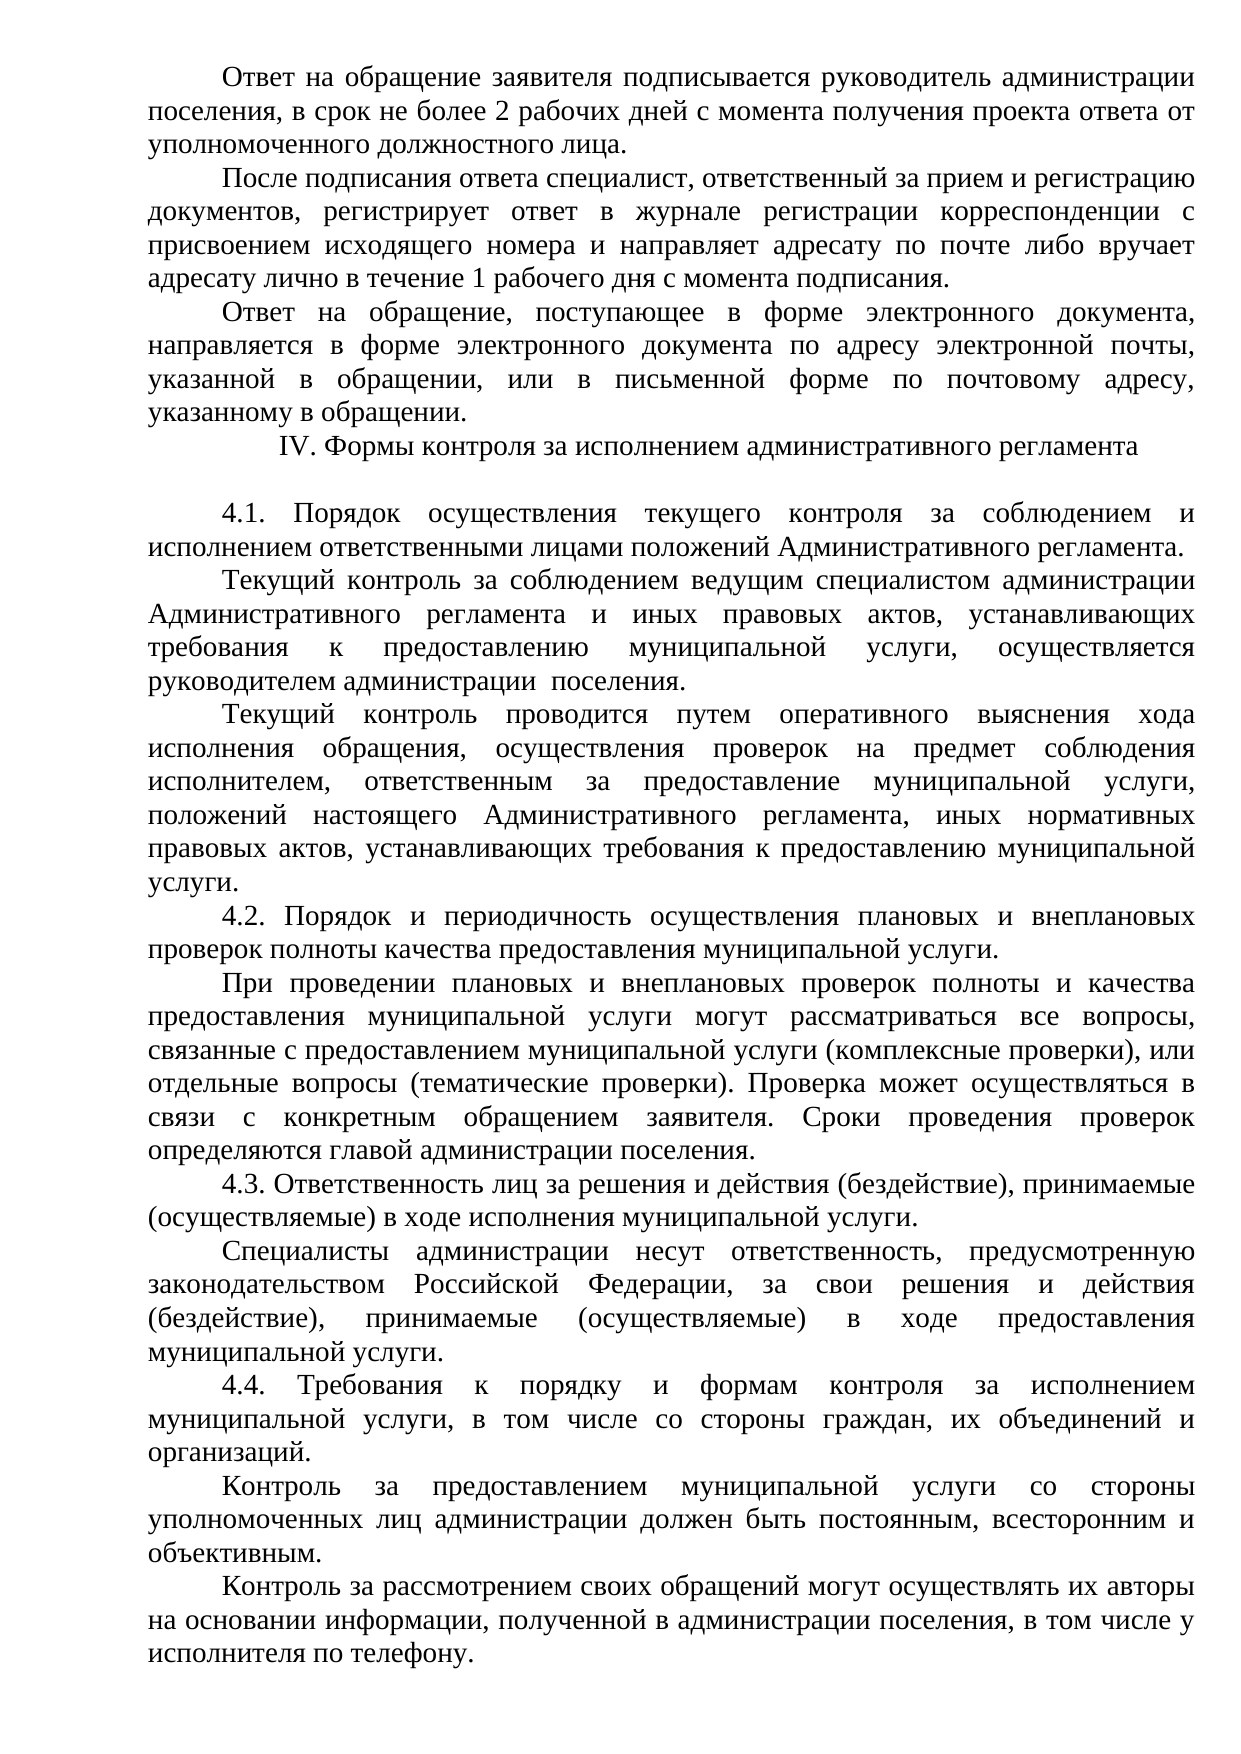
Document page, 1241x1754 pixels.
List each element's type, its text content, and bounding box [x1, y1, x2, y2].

text Текущий контроль проводится путем оперативного выяснения хода исполнения обращения, осуществления проверок на предмет соблюдения исполнителем, ответственным за предоставление муниципальной услуги, положений настоящего Административного регламента, иных нормативных правовых актов, устанавливающих требования к предоставлению муниципальной услуги. [148, 696, 1196, 898]
text Контроль за предоставлением муниципальной услуги со стороны уполномоченных лиц администрации должен быть постоянным, всесторонним и объективным. [148, 1468, 1196, 1568]
text 4.2. Порядок и периодичность осуществления плановых и внеплановых проверок полноты качества предоставления муниципальной услуги. [148, 898, 1196, 965]
text 4.4. Требования к порядку и формам контроля за исполнением муниципальной услуги, в том числе со стороны граждан, их объединений и организаций. [148, 1367, 1196, 1468]
text IV. Формы контроля за исполнением административного регламента [148, 428, 1196, 462]
text При проведении плановых и внеплановых проверок полноты и качества предоставления муниципальной услуги могут рассматриваться все вопросы, связанные с предоставлением муниципальной услуги (комплексные проверки), или отдельные вопросы (тематические проверки). Проверка может осуществляться в связи с конкретным обращением заявителя. Сроки проведения проверок определяются главой администрации поселения. [148, 965, 1196, 1166]
text Ответ на обращение заявителя подписывается руководитель администрации поселения, в срок не более 2 рабочих дней с момента получения проекта ответа от уполномоченного должностного лица. [148, 59, 1196, 160]
text 4.1. Порядок осуществления текущего контроля за соблюдением и исполнением ответственными лицами положений Административного регламента. [148, 495, 1196, 562]
text Ответ на обращение, поступающее в форме электронного документа, направляется в форме электронного документа по адресу электронной почты, указанной в обращении, или в письменной форме по почтовому адресу, указанному в обращении. [148, 294, 1196, 428]
text Контроль за рассмотрением своих обращений могут осуществлять их авторы на основании информации, полученной в администрации поселения, в том числе у исполнителя по телефону. [148, 1568, 1196, 1669]
text Текущий контроль за соблюдением ведущим специалистом администрации Административного регламента и иных правовых актов, устанавливающих требования к предоставлению муниципальной услуги, осуществляется руководителем администрации поселения. [148, 562, 1196, 696]
text 4.3. Ответственность лиц за решения и действия (бездействие), принимаемые (осуществляемые) в ходе исполнения муниципальной услуги. [148, 1166, 1196, 1233]
text После подписания ответа специалист, ответственный за прием и регистрацию документов, регистрирует ответ в журнале регистрации корреспонденции с присвоением исходящего номера и направляет адресату по почте либо вручает адресату лично в течение 1 рабочего дня с момента подписания. [148, 160, 1196, 294]
text Специалисты администрации несут ответственность, предусмотренную законодательством Российской Федерации, за свои решения и действия (бездействие), принимаемые (осуществляемые) в ходе предоставления муниципальной услуги. [148, 1233, 1196, 1367]
